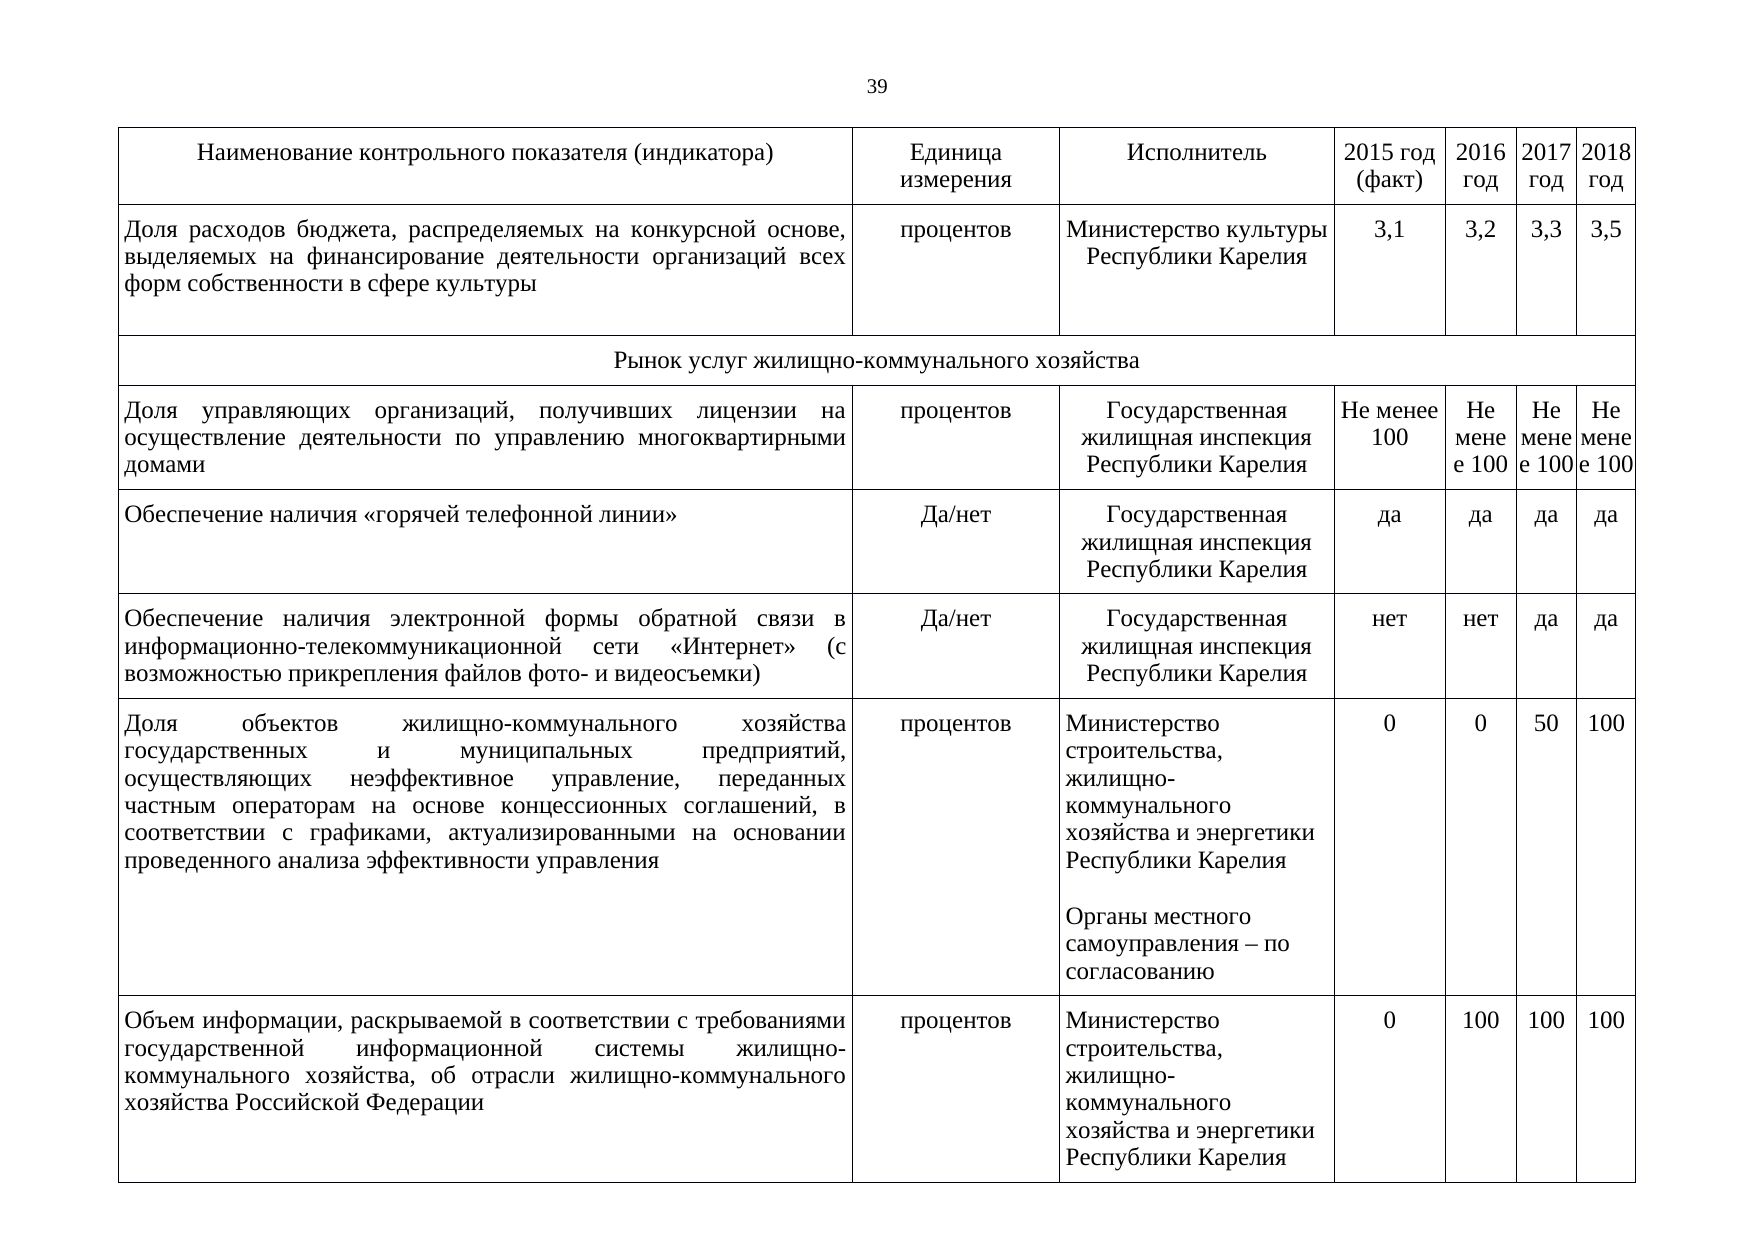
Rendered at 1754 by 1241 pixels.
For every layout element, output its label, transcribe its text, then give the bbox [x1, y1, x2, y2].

table_cell Да/нет [853, 594, 1059, 698]
table_cell Доля объектов жилищно-коммунального хозяйства государственных и муниципальных предприятий, осуществляющих неэффективное управление, переданных частным операторам на основе концессионных соглашений, в соответствии с графиками, актуализированными на основании проведенного анализа эффективности управления [119, 699, 852, 995]
table_cell 3,2 [1446, 205, 1516, 335]
table_header Наименование контрольного показателя (индикатора) [119, 128, 852, 203]
table_cell Не менее 100 [1446, 386, 1516, 489]
table_cell да [1517, 594, 1576, 698]
table_cell Министерство строительства, жилищно-коммунального хозяйства и энергетики Республики Карелия Органы местного самоуправления – по согласованию [1060, 699, 1334, 995]
table_cell 100 [1517, 996, 1576, 1182]
table_cell Министерство культуры Республики Карелия [1060, 205, 1334, 335]
table_cell да [1446, 490, 1516, 593]
table_cell да [1517, 490, 1576, 593]
table_cell процентов [853, 386, 1059, 489]
table_cell Не менее 100 [1335, 386, 1445, 489]
table_cell Не менее 100 [1577, 386, 1635, 489]
table_cell 0 [1335, 699, 1445, 995]
table_cell 3,3 [1517, 205, 1576, 335]
table_cell Рынок услуг жилищно-коммунального хозяйства [119, 336, 1635, 384]
table_cell процентов [853, 699, 1059, 995]
table_cell 100 [1577, 699, 1635, 995]
table_cell Обеспечение наличия электронной формы обратной связи в информационно-телекоммуникационной сети «Интернет» (с возможностью прикрепления файлов фото- и видеосъемки) [119, 594, 852, 698]
table_cell 50 [1517, 699, 1576, 995]
table_cell Да/нет [853, 490, 1059, 593]
table_cell 0 [1335, 996, 1445, 1182]
table_cell Государственная жилищная инспекция Республики Карелия [1060, 490, 1334, 593]
table_header Исполнитель [1060, 128, 1334, 203]
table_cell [1060, 996, 1334, 1182]
table_cell Доля расходов бюджета, распределяемых на конкурсной основе, выделяемых на финансирование деятельности организаций всех форм собственности в сфере культуры [119, 205, 852, 335]
table_cell 100 [1446, 996, 1516, 1182]
table_cell Доля управляющих организаций, получивших лицензии на осуществление деятельности по управлению многоквартирными домами [119, 386, 852, 489]
table_cell 3,5 [1577, 205, 1635, 335]
table_header 2017 год [1517, 128, 1576, 203]
table_cell 3,1 [1335, 205, 1445, 335]
table_header 2015 год (факт) [1335, 128, 1445, 203]
table_cell процентов [853, 205, 1059, 335]
table_cell Государственная жилищная инспекция Республики Карелия [1060, 386, 1334, 489]
table_header 2018 год [1577, 128, 1635, 203]
table_cell 0 [1446, 699, 1516, 995]
table_cell Государственная жилищная инспекция Республики Карелия [1060, 594, 1334, 698]
table_cell Не менее 100 [1517, 386, 1576, 489]
table_header Единица измерения [853, 128, 1059, 203]
table_cell да [1335, 490, 1445, 593]
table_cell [119, 996, 852, 1182]
table_cell да [1577, 594, 1635, 698]
table_header 2016 год [1446, 128, 1516, 203]
table_cell Обеспечение наличия «горячей телефонной линии» [119, 490, 852, 593]
table_cell нет [1335, 594, 1445, 698]
table_cell да [1577, 490, 1635, 593]
table_cell нет [1446, 594, 1516, 698]
table_cell 100 [1577, 996, 1635, 1182]
table_cell процентов [853, 996, 1059, 1182]
